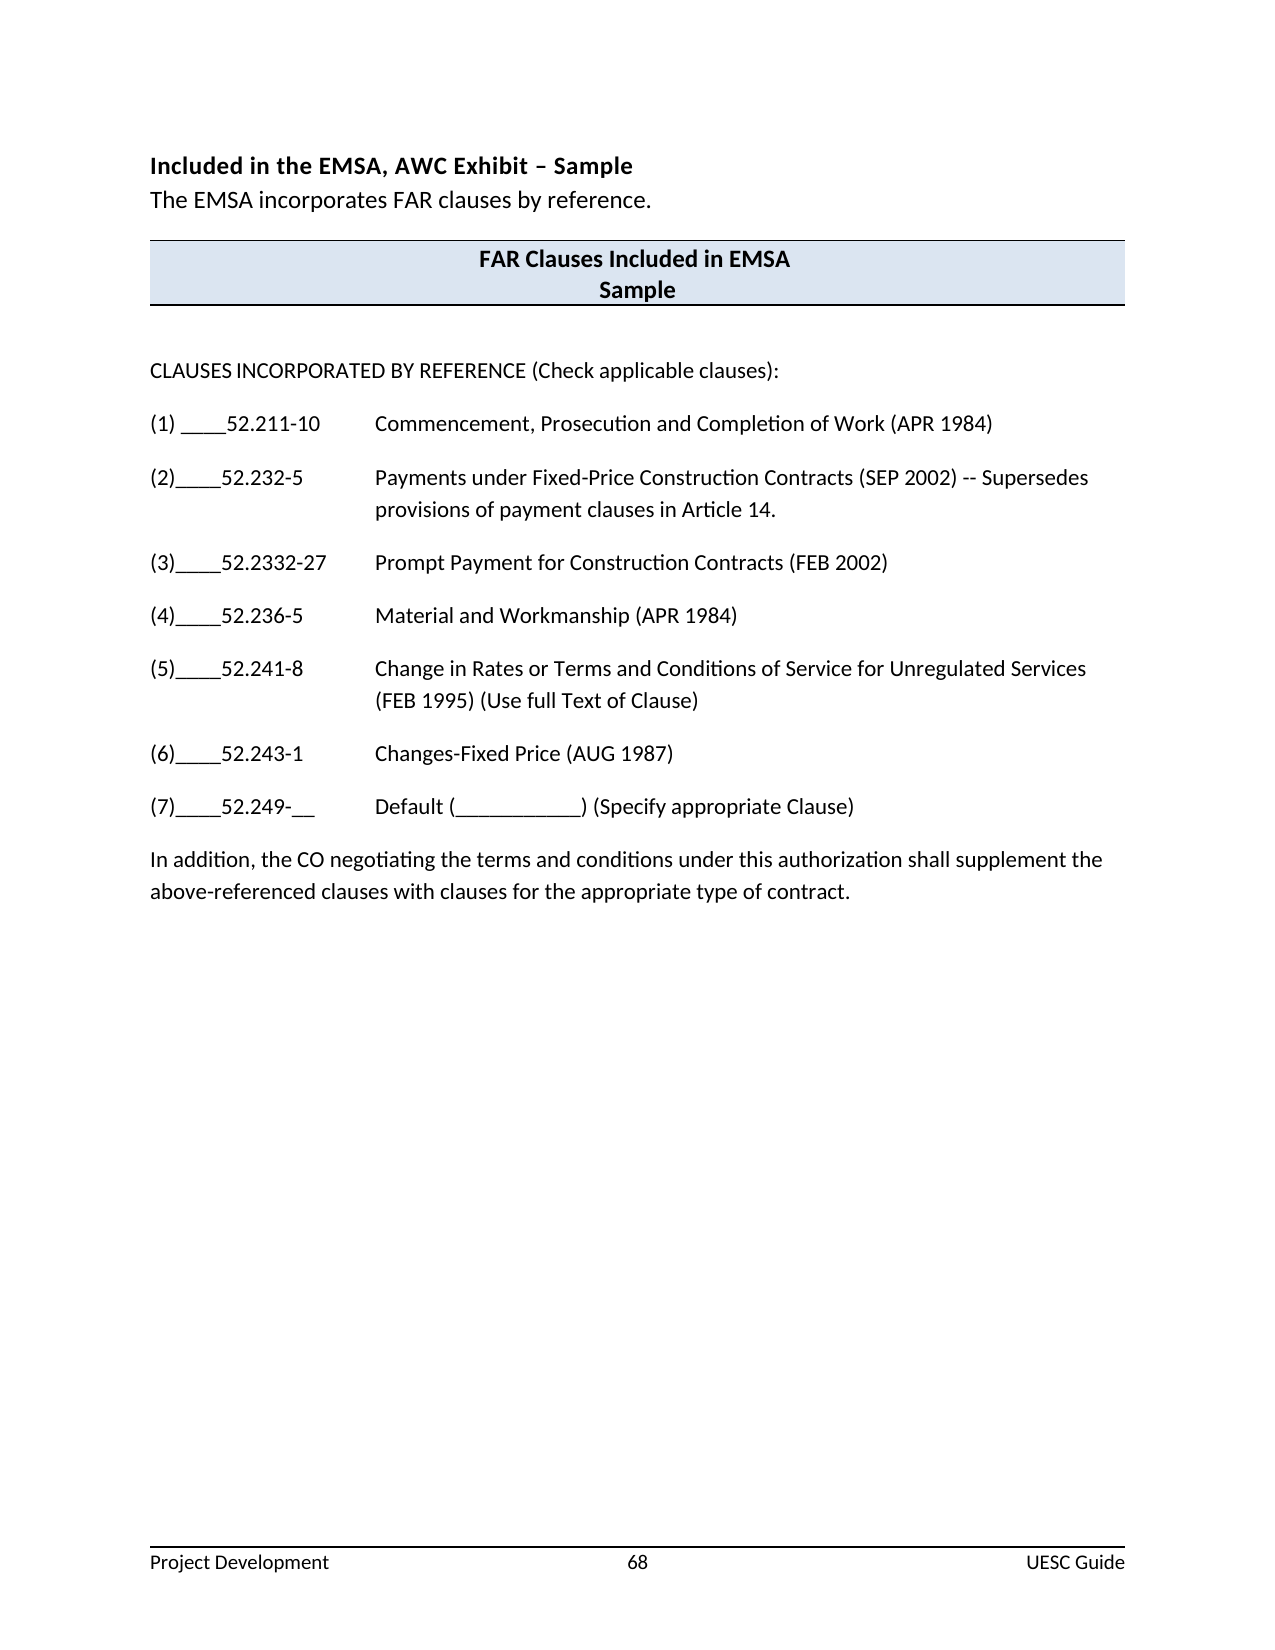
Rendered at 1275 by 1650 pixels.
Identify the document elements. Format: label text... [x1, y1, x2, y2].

text The EMSA incorporates FAR clauses by reference. [150, 184, 1125, 215]
text CLAUSES INCORPORATED BY REFERENCE (Check applicable clauses): [150, 357, 1125, 384]
text In addition, the CO negotiating the terms and conditions under this authorization shall supplement the above-referenced clauses with clauses for the appropriate type of contract. [150, 845, 1125, 905]
text (2)____52.232-5 Payments under Fixed-Price Construction Contracts (SEP 2002) -- Supersedes provisions of payment clauses in Article 14. [150, 463, 1125, 523]
subtitle Included in the EMSA, AWC Exhibit – Sample [150, 150, 1125, 181]
text (5)____52.241-8 Change in Rates or Terms and Conditions of Service for Unregulated Services (FEB 1995) (Use full Text of Clause) [150, 654, 1125, 714]
text (6)____52.243-1 Changes-Fixed Price (AUG 1987) [150, 739, 1125, 767]
text FAR Clauses Included in EMSA Sample [150, 241, 1125, 304]
text (7)____52.249-__ Default (___________) (Specify appropriate Clause) [150, 792, 1125, 820]
text (4)____52.236-5 Material and Workmanship (APR 1984) [150, 601, 1125, 629]
text (3)____52.2332-27 Prompt Payment for Construction Contracts (FEB 2002) [150, 548, 1125, 576]
text (1) ____52.211-10 Commencement, Prosecution and Completion of Work (APR 1984) [150, 409, 1125, 438]
